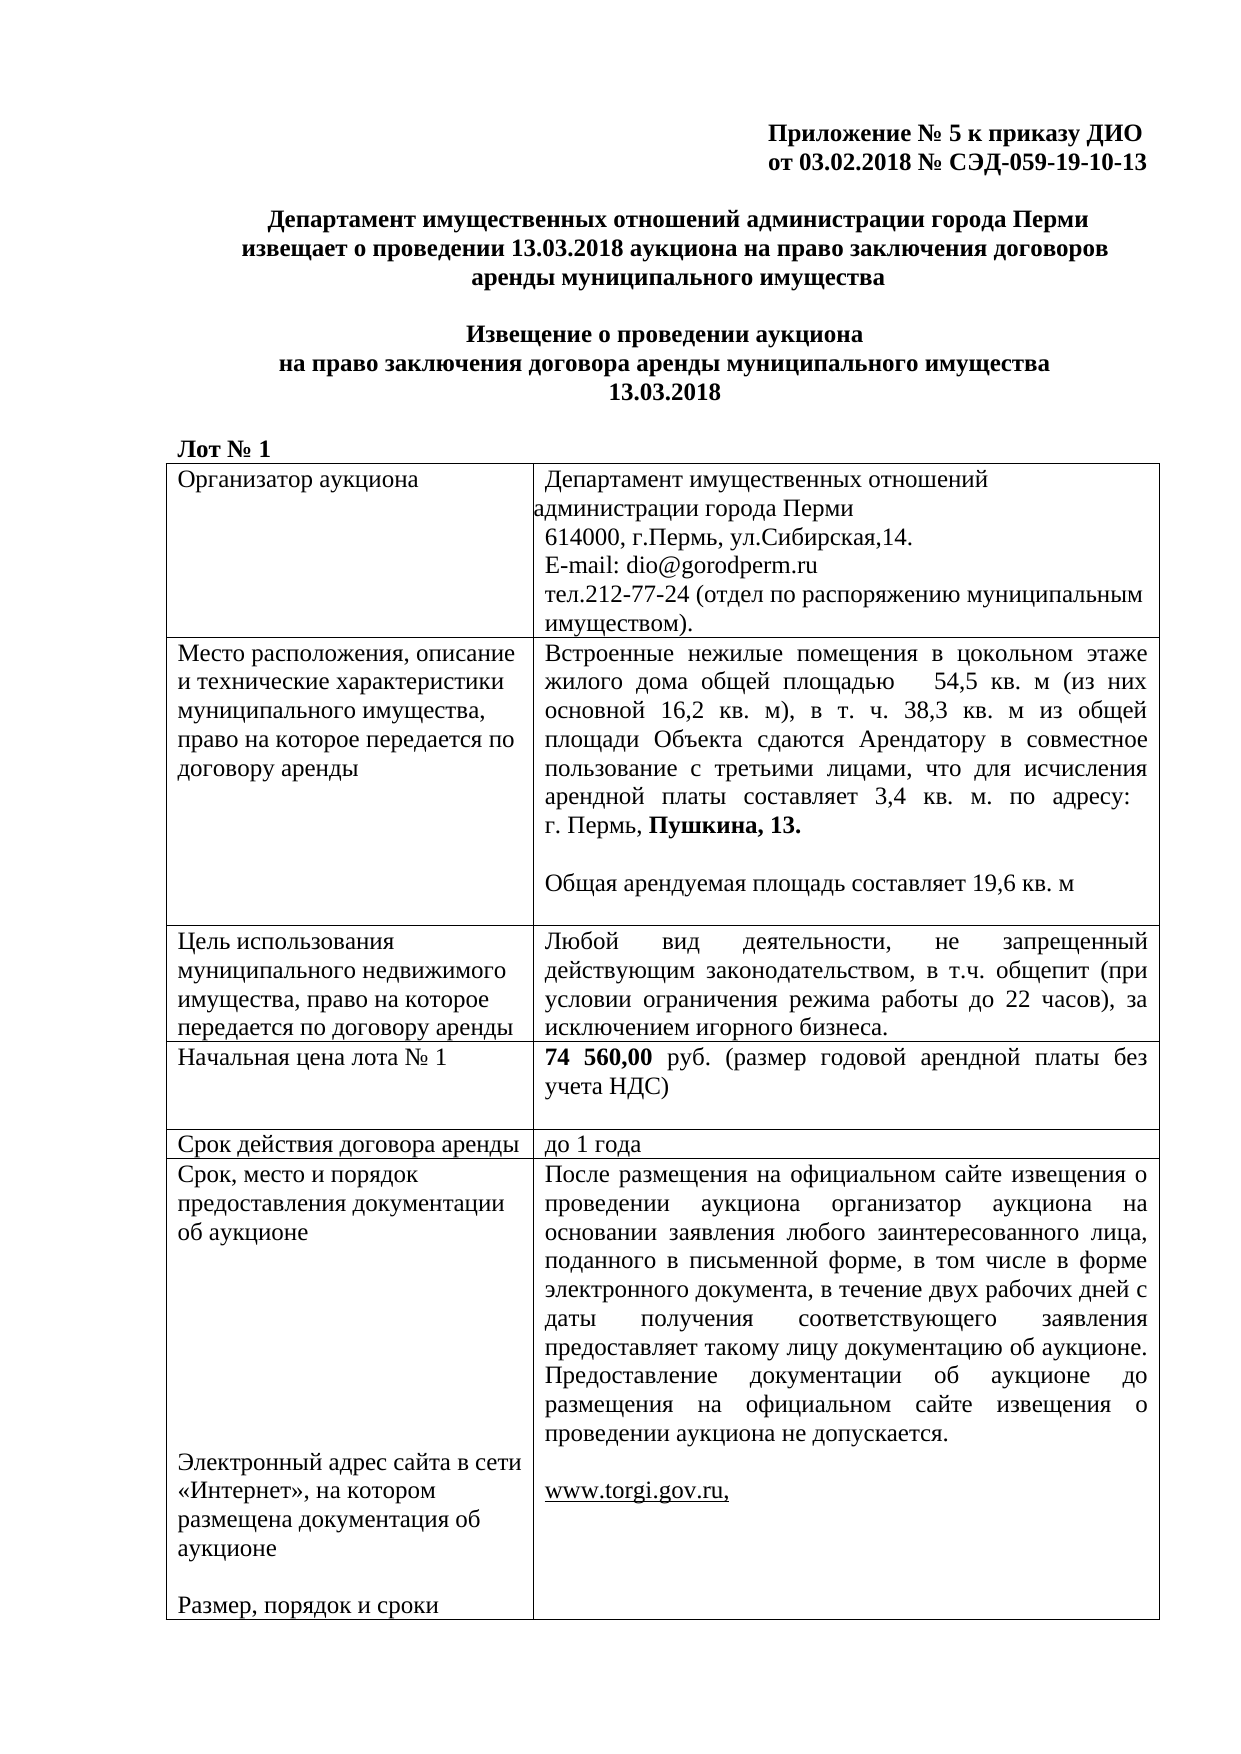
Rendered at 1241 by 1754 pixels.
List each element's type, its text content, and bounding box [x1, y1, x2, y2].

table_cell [534, 1159, 1159, 1619]
table_cell Встроенные нежилые помещения в цокольном этаже жилого дома общей площадью 54,5 кв. м (из них основной 16,2 кв. м), в т. ч. 38,3 кв. м из общей площади Объекта сдаются Арендатору в совместное пользование с третьими лицами, что для исчисления арендной платы составляет 3,4 кв. м. по адресу: г. Пермь, Пушкина, 13. Общая арендуемая площадь составляет 19,6 кв. м [534, 638, 1159, 925]
table_cell Цель использования муниципального недвижимого имущества, право на которое передается по договору аренды [167, 926, 533, 1041]
text Департамент имущественных отношений администрации города Перми [177, 204, 1179, 233]
table_cell Срок действия договора аренды [167, 1130, 533, 1158]
text 13.03.2018 [177, 377, 1152, 406]
table_cell 74 560,00 руб. (размер годовой арендной платы без учета НДС) [534, 1042, 1159, 1128]
table_cell Место расположения, описание и технические характеристики муниципального имущества, право на которое передается по договору аренды [167, 638, 533, 925]
table_header Департамент имущественных отношений администрации города Перми 614000, г.Пермь, ул.Сибирская,14. E-mail: dio@gorodperm.ru тел.212-77-24 (отдел по распоряжению муниципальным имуществом). [534, 464, 1159, 637]
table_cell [167, 1159, 533, 1619]
text от 03.02.2018 № СЭД-059-19-10-13 [177, 147, 1152, 176]
table_cell Начальная цена лота № 1 [167, 1042, 533, 1128]
text Извещение о проведении аукциона [177, 319, 1152, 348]
text на право заключения договора аренды муниципального имущества [177, 348, 1152, 377]
text извещает о проведении 13.03.2018 аукциона на право заключения договоров аренды муниципального имущества [177, 233, 1179, 291]
text Приложение № 5 к приказу ДИО [177, 118, 1152, 147]
table_header Организатор аукциона [167, 464, 533, 637]
table_cell до 1 года [534, 1130, 1159, 1158]
text Лот № 1 [177, 434, 1152, 463]
table_cell Любой вид деятельности, не запрещенный действующим законодательством, в т.ч. общепит (при условии ограничения режима работы до 22 часов), за исключением игорного бизнеса. [534, 926, 1159, 1041]
